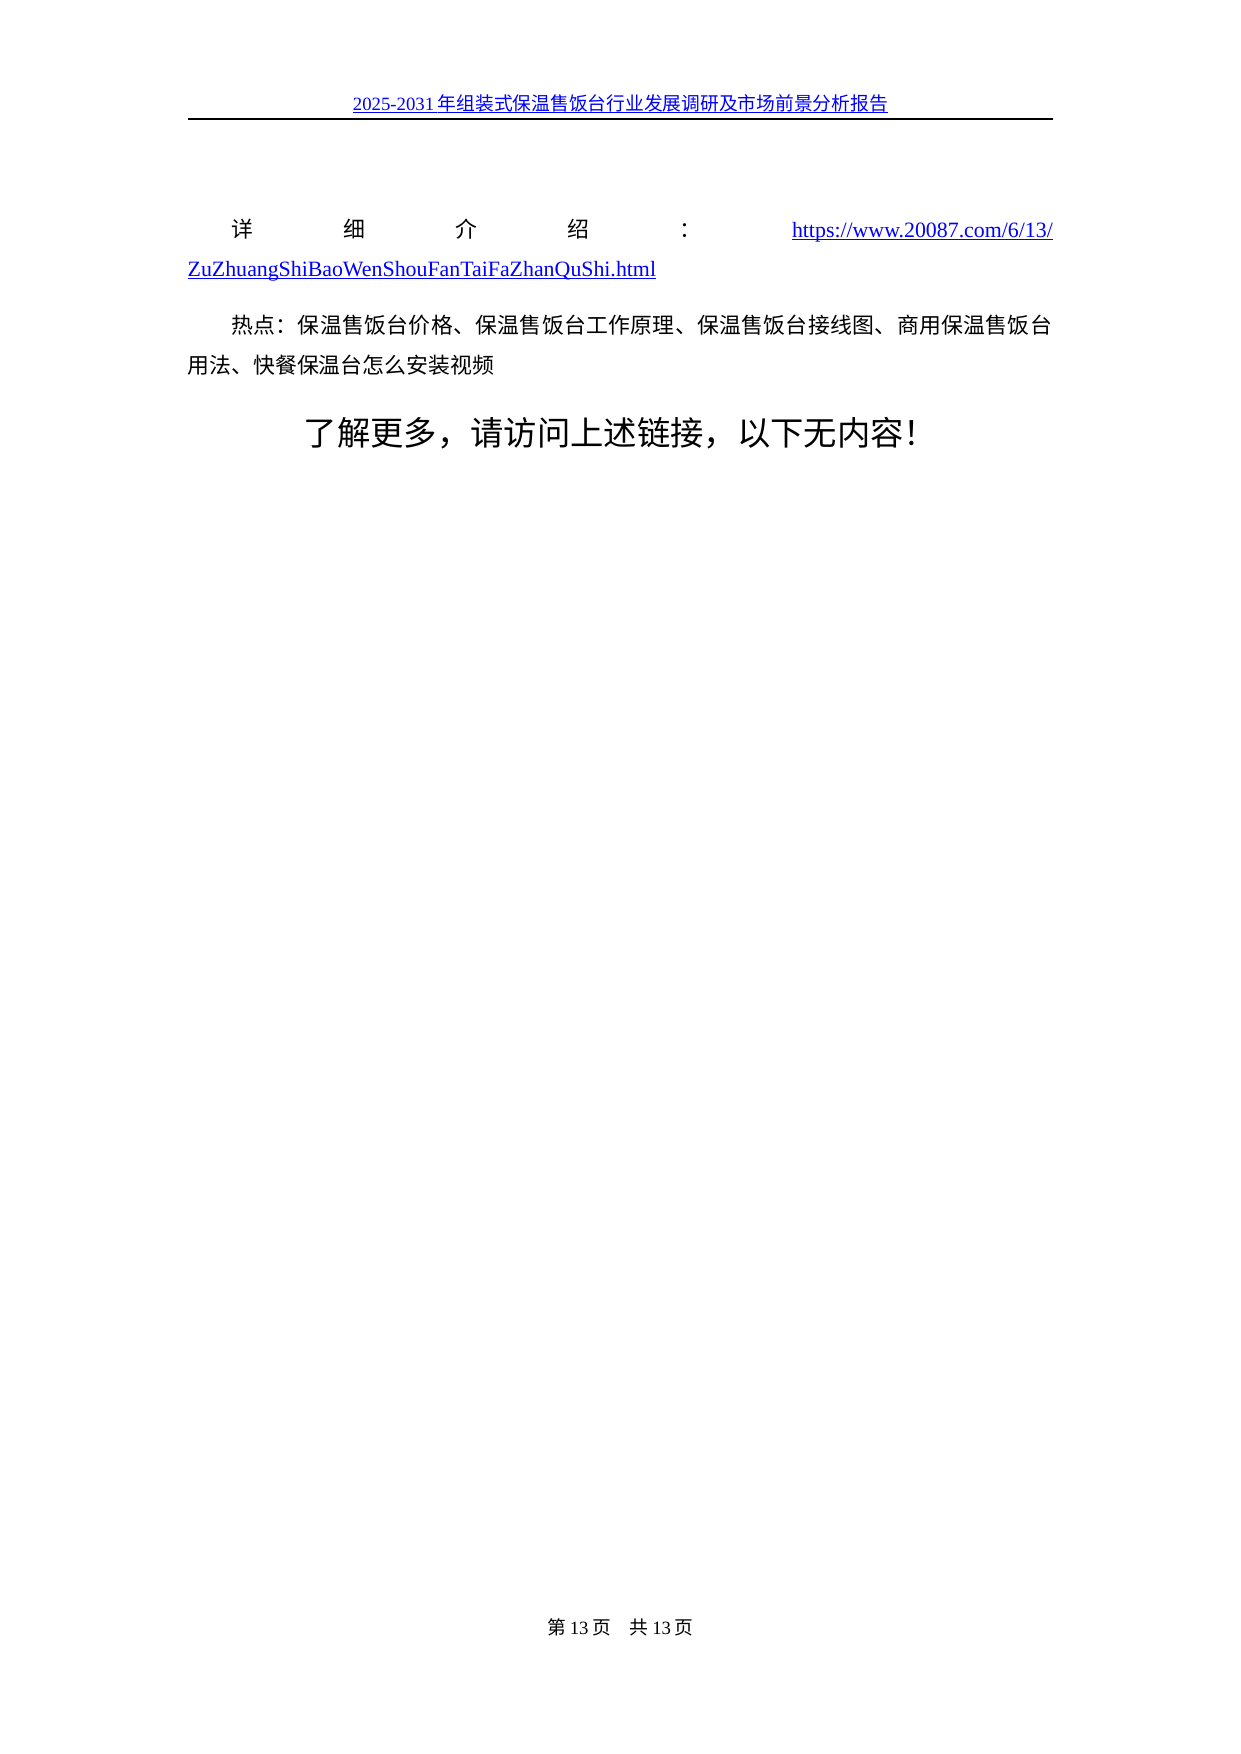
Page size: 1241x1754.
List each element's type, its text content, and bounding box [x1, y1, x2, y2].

text 热点：保温售饭台价格、保温售饭台工作原理、保温售饭台接线图、商用保温售饭台用法、快餐保温台怎么安装视频 [187, 307, 1053, 380]
title 了解更多，请访问上述链接，以下无内容！ [187, 398, 1053, 463]
text 详细介绍：https://www.20087.com/6/13/ZuZhuangShiBaoWenShouFanTaiFaZhanQuShi.html [187, 212, 1053, 285]
